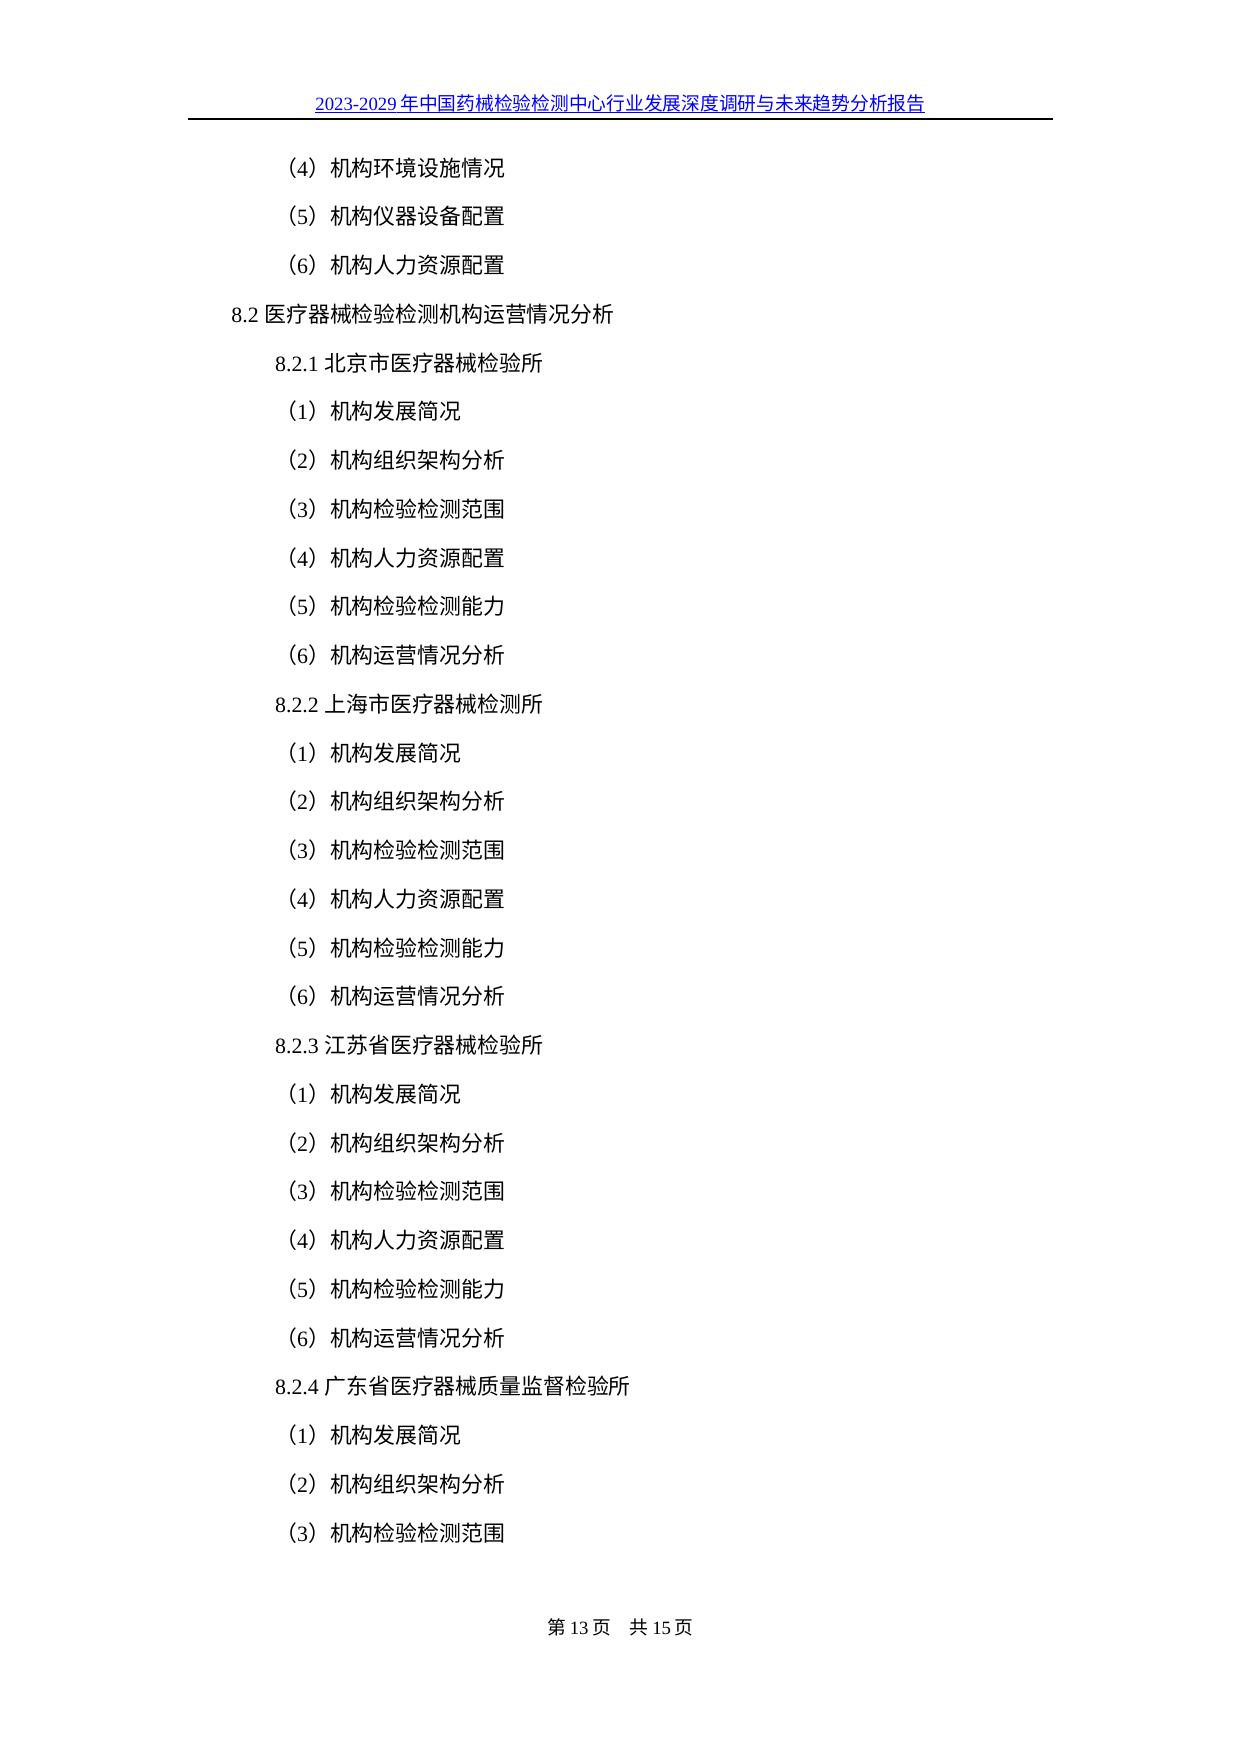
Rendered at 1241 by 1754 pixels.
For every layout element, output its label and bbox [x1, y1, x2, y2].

text [187, 150, 1053, 1548]
